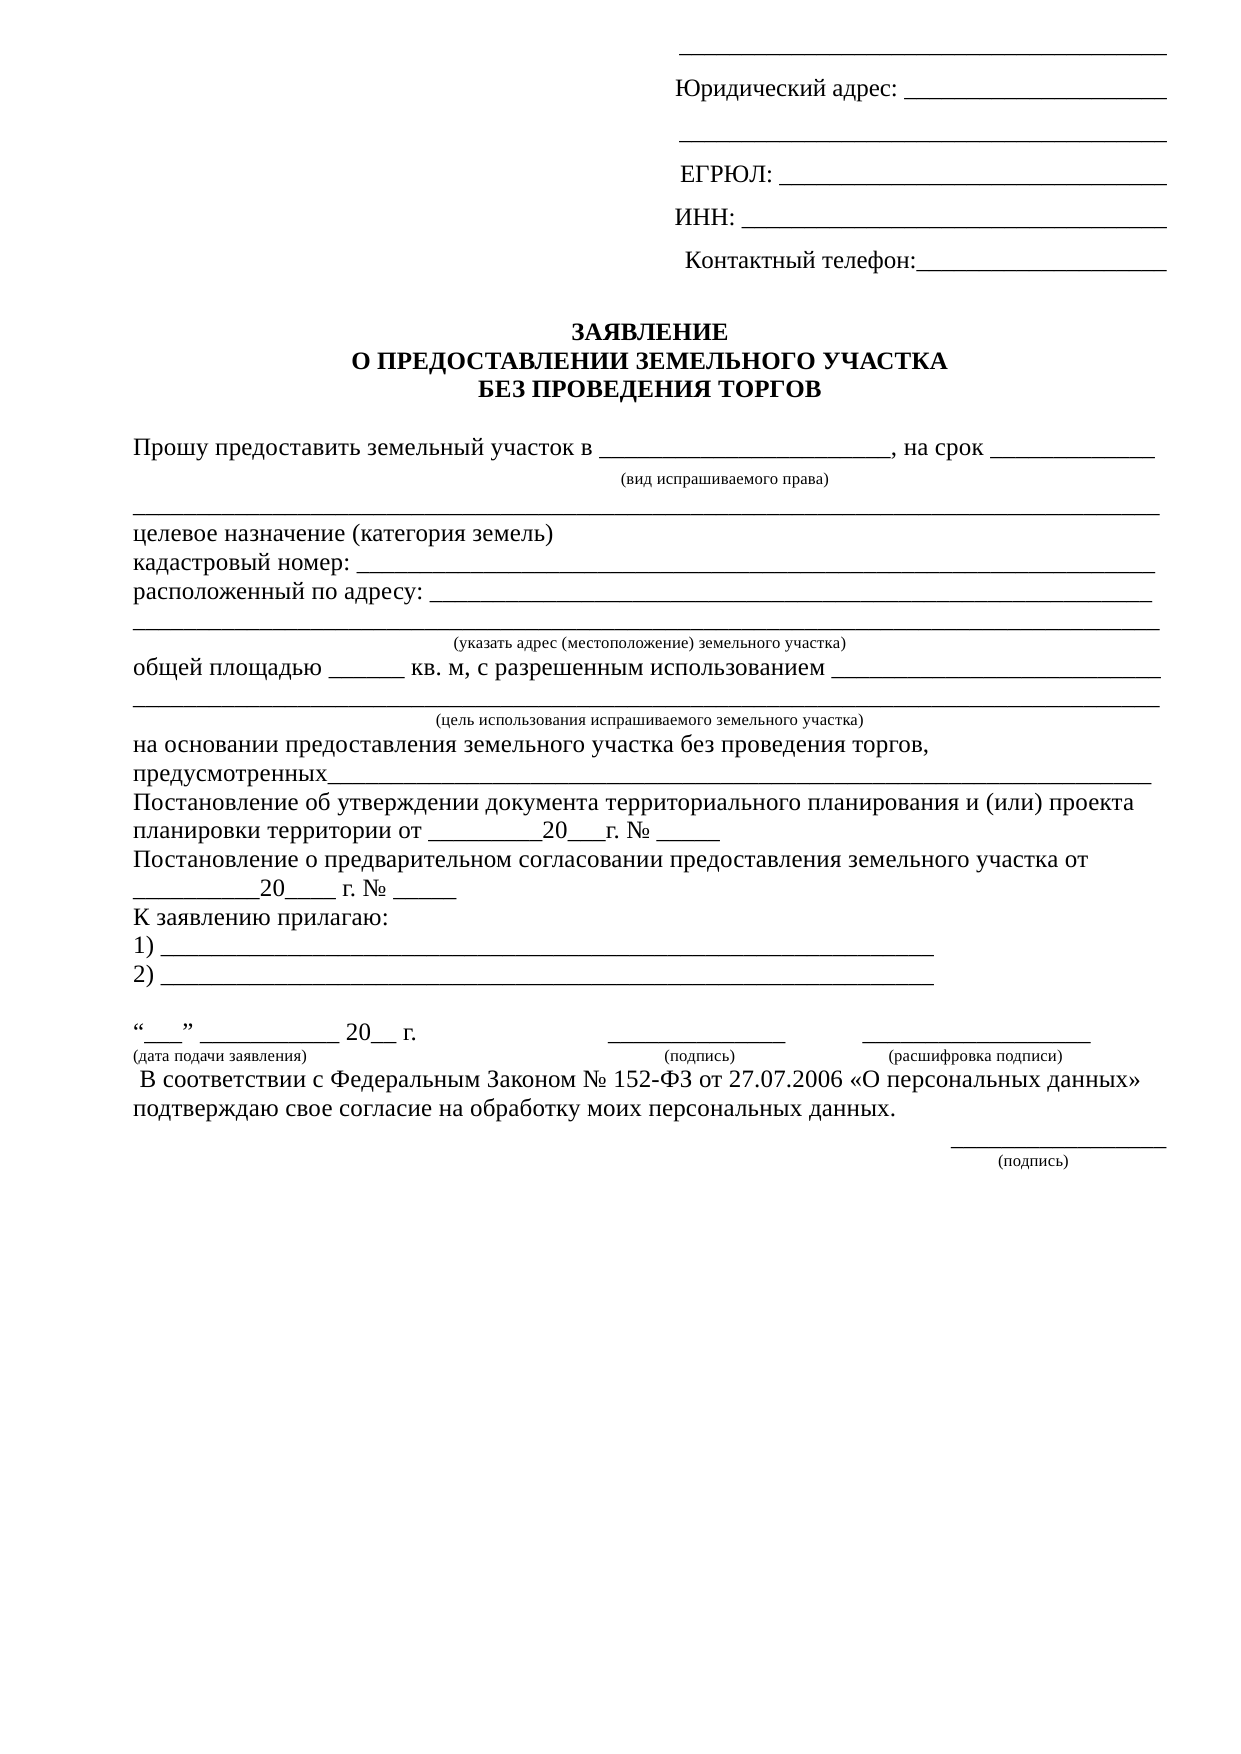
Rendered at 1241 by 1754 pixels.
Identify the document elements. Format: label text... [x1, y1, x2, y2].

text Постановление о предварительном согласовании предоставления земельного участка от __________20____ г. № _____ [133, 844, 1167, 902]
text (подпись) [133, 1151, 1167, 1170]
text БЕЗ ПРОВЕДЕНИЯ ТОРГОВ [133, 374, 1167, 403]
text целевое назначение (категория земель) [133, 518, 1167, 547]
text Юридический адрес: _____________________ [133, 73, 1167, 101]
text О ПРЕДОСТАВЛЕНИИ ЗЕМЕЛЬНОГО УЧАСТКА [133, 346, 1167, 374]
text общей площадью ______ кв. м, с разрешенным использованием __________________________ [133, 652, 1167, 681]
text ЗАЯВЛЕНИЕ [133, 317, 1167, 346]
text (дата подачи заявления) (подпись) (расшифровка подписи) [133, 1045, 1167, 1064]
text (указать адрес (местоположение) земельного участка) [133, 633, 1167, 652]
text Контактный телефон:____________________ [133, 245, 1167, 274]
text кадастровый номер: _______________________________________________________________ [133, 547, 1167, 576]
text “___” ___________ 20__ г. ______________ __________________ [133, 1017, 1167, 1045]
text _________________________________________________________________________________ [133, 489, 1167, 518]
text _______________________________________ [133, 116, 1167, 144]
text _________________________________________________________________________________ [133, 604, 1167, 633]
text расположенный по адресу: _________________________________________________________ [133, 576, 1167, 604]
text _________________________________________________________________________________ [133, 681, 1167, 710]
text Прошу предоставить земельный участок в _______________________, на срок _____________ [133, 432, 1167, 461]
text В соответствии с Федеральным Законом № 152-ФЗ от 27.07.2006 «О персональных данных» подтверждаю свое согласие на обработку моих персональных данных. [133, 1064, 1167, 1122]
text _______________________________________ [133, 29, 1167, 58]
text Постановление об утверждении документа территориального планирования и (или) проекта планировки территории от _________20___г. № _____ [133, 787, 1167, 844]
text на основании предоставления земельного участка без проведения торгов, предусмотренных_________________________________________________________________ [133, 729, 1167, 787]
text (цель использования испрашиваемого земельного участка) [133, 710, 1167, 729]
text _________________ [133, 1122, 1167, 1151]
text (вид испрашиваемого права) [133, 461, 1167, 489]
text ИНН: __________________________________ [133, 202, 1167, 231]
text К заявлению прилагаю: [133, 902, 1167, 930]
text 2) _____________________________________________________________ [133, 959, 1167, 988]
text ЕГРЮЛ: _______________________________ [133, 159, 1167, 188]
text 1) _____________________________________________________________ [133, 930, 1167, 959]
